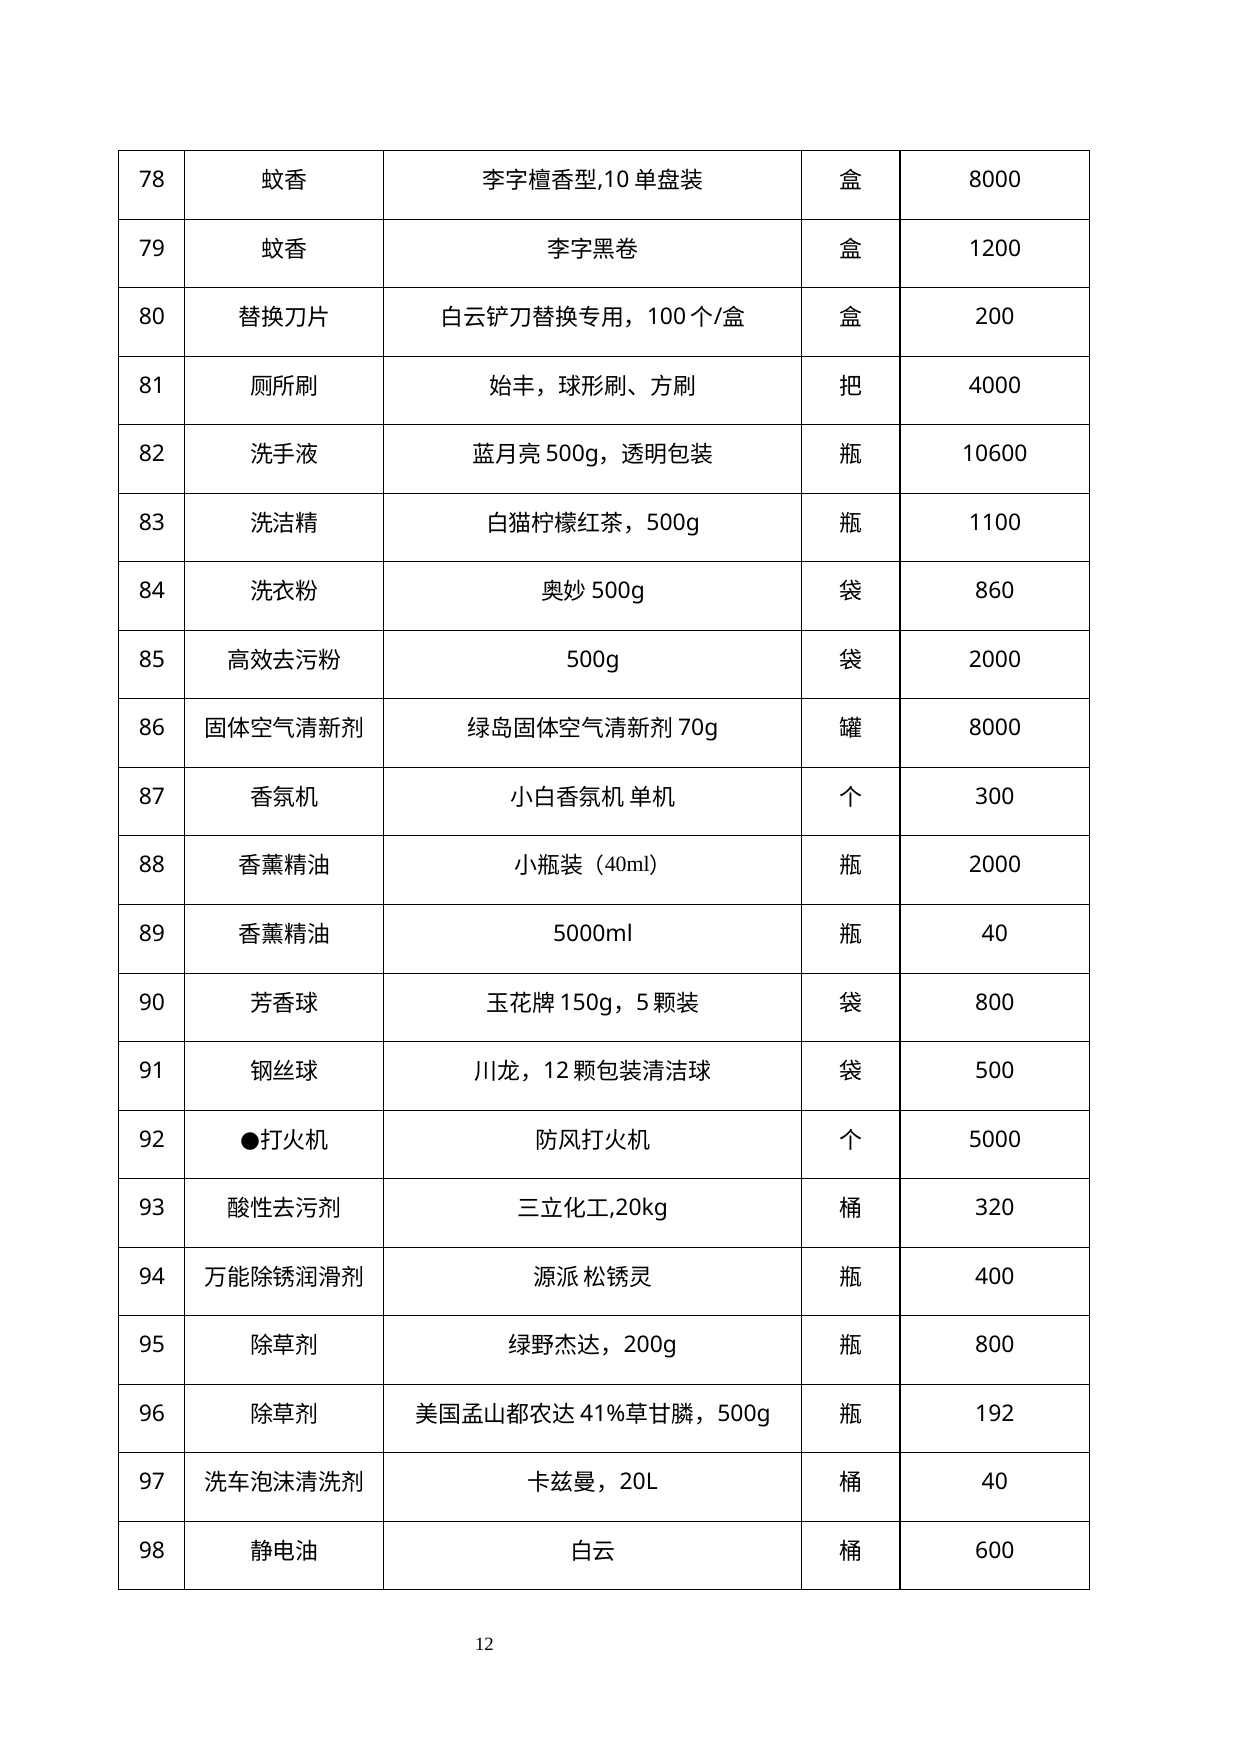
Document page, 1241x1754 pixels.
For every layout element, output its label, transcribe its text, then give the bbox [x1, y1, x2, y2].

table_cell 90 [119, 974, 184, 1041]
table_cell 320 [901, 1179, 1089, 1247]
table_cell 92 [119, 1111, 184, 1178]
table_cell 2000 [901, 631, 1089, 698]
table_cell 83 [119, 494, 184, 561]
table_cell 袋 [802, 974, 899, 1041]
table_cell 洗手液 [185, 425, 383, 493]
table_cell 192 [901, 1385, 1089, 1452]
table_cell 81 [119, 357, 184, 424]
table_cell 瓶 [802, 836, 899, 904]
table_cell 蚊香 [185, 151, 383, 218]
table_cell 88 [119, 836, 184, 904]
table_cell 500g [384, 631, 801, 698]
table_cell 84 [119, 562, 184, 630]
table_cell 200 [901, 288, 1089, 356]
table_cell 个 [802, 768, 899, 835]
table_cell 白云 [384, 1522, 801, 1589]
table_cell 瓶 [802, 1316, 899, 1384]
table_cell 86 [119, 699, 184, 767]
table_cell 李字黑卷 [384, 220, 801, 287]
table_cell 绿野杰达，200g [384, 1316, 801, 1384]
table_cell 91 [119, 1042, 184, 1109]
table_cell 860 [901, 562, 1089, 630]
table_cell 万能除锈润滑剂 [185, 1248, 383, 1315]
table_cell 静电油 [185, 1522, 383, 1589]
table_cell 小白香氛机 单机 [384, 768, 801, 835]
table_cell 800 [901, 974, 1089, 1041]
table_cell 500 [901, 1042, 1089, 1109]
table_cell 钢丝球 [185, 1042, 383, 1109]
table_cell 香薰精油 [185, 905, 383, 972]
table_cell 固体空气清新剂 [185, 699, 383, 767]
table_cell 防风打火机 [384, 1111, 801, 1178]
table_cell 94 [119, 1248, 184, 1315]
table_cell 5000ml [384, 905, 801, 972]
table_cell 三立化工,20kg [384, 1179, 801, 1247]
table_cell 罐 [802, 699, 899, 767]
table_cell 奥妙500g [384, 562, 801, 630]
table_cell 高效去污粉 [185, 631, 383, 698]
table_cell 40 [901, 905, 1089, 972]
table_cell 87 [119, 768, 184, 835]
table_cell 800 [901, 1316, 1089, 1384]
table_cell 袋 [802, 631, 899, 698]
table_cell 白云铲刀替换专用，100个/盒 [384, 288, 801, 356]
table_cell 香氛机 [185, 768, 383, 835]
table_cell 替换刀片 [185, 288, 383, 356]
table_cell 5000 [901, 1111, 1089, 1178]
table_cell 芳香球 [185, 974, 383, 1041]
table_cell 除草剂 [185, 1316, 383, 1384]
table_cell 93 [119, 1179, 184, 1247]
table_cell 80 [119, 288, 184, 356]
table_cell 蚊香 [185, 220, 383, 287]
table_cell 小瓶装（40ml） [384, 836, 801, 904]
table_cell 2000 [901, 836, 1089, 904]
table_cell 1100 [901, 494, 1089, 561]
table_cell 1200 [901, 220, 1089, 287]
table_cell 把 [802, 357, 899, 424]
table_cell 40 [901, 1453, 1089, 1521]
table_cell 85 [119, 631, 184, 698]
table_cell 始丰，球形刷、方刷 [384, 357, 801, 424]
table_cell 79 [119, 220, 184, 287]
table_cell 袋 [802, 562, 899, 630]
table_cell 个 [802, 1111, 899, 1178]
table_cell 盒 [802, 151, 899, 218]
table_cell 蓝月亮500g，透明包装 [384, 425, 801, 493]
table_cell 桶 [802, 1522, 899, 1589]
table_cell 瓶 [802, 425, 899, 493]
table_cell 4000 [901, 357, 1089, 424]
table_cell 瓶 [802, 1248, 899, 1315]
table_cell 川龙，12颗包装清洁球 [384, 1042, 801, 1109]
table_cell 300 [901, 768, 1089, 835]
table_cell 盒 [802, 288, 899, 356]
table_cell 李字檀香型,10单盘装 [384, 151, 801, 218]
table_cell 袋 [802, 1042, 899, 1109]
table_cell 95 [119, 1316, 184, 1384]
table_cell 10600 [901, 425, 1089, 493]
table_cell 瓶 [802, 905, 899, 972]
table_cell 绿岛固体空气清新剂70g [384, 699, 801, 767]
table_cell 盒 [802, 220, 899, 287]
table_cell 洗衣粉 [185, 562, 383, 630]
table_cell 98 [119, 1522, 184, 1589]
table_cell 82 [119, 425, 184, 493]
table_cell 除草剂 [185, 1385, 383, 1452]
table_cell 源派 松锈灵 [384, 1248, 801, 1315]
table_cell 400 [901, 1248, 1089, 1315]
table_cell 桶 [802, 1179, 899, 1247]
table_cell 玉花牌150g，5颗装 [384, 974, 801, 1041]
table_cell 卡兹曼，20L [384, 1453, 801, 1521]
table_cell 洗洁精 [185, 494, 383, 561]
table_cell 酸性去污剂 [185, 1179, 383, 1247]
table_cell 瓶 [802, 494, 899, 561]
table_cell 96 [119, 1385, 184, 1452]
table_cell 香薰精油 [185, 836, 383, 904]
table_cell ●打火机 [185, 1111, 383, 1178]
table_cell 洗车泡沫清洗剂 [185, 1453, 383, 1521]
table_cell 8000 [901, 699, 1089, 767]
table_cell 78 [119, 151, 184, 218]
table_cell 97 [119, 1453, 184, 1521]
table_cell 8000 [901, 151, 1089, 218]
table_cell 白猫柠檬红茶，500g [384, 494, 801, 561]
table_cell 桶 [802, 1453, 899, 1521]
table_cell 89 [119, 905, 184, 972]
table_cell 厕所刷 [185, 357, 383, 424]
table_cell 瓶 [802, 1385, 899, 1452]
table_cell 美国孟山都农达41%草甘膦，500g [384, 1385, 801, 1452]
table_cell 600 [901, 1522, 1089, 1589]
